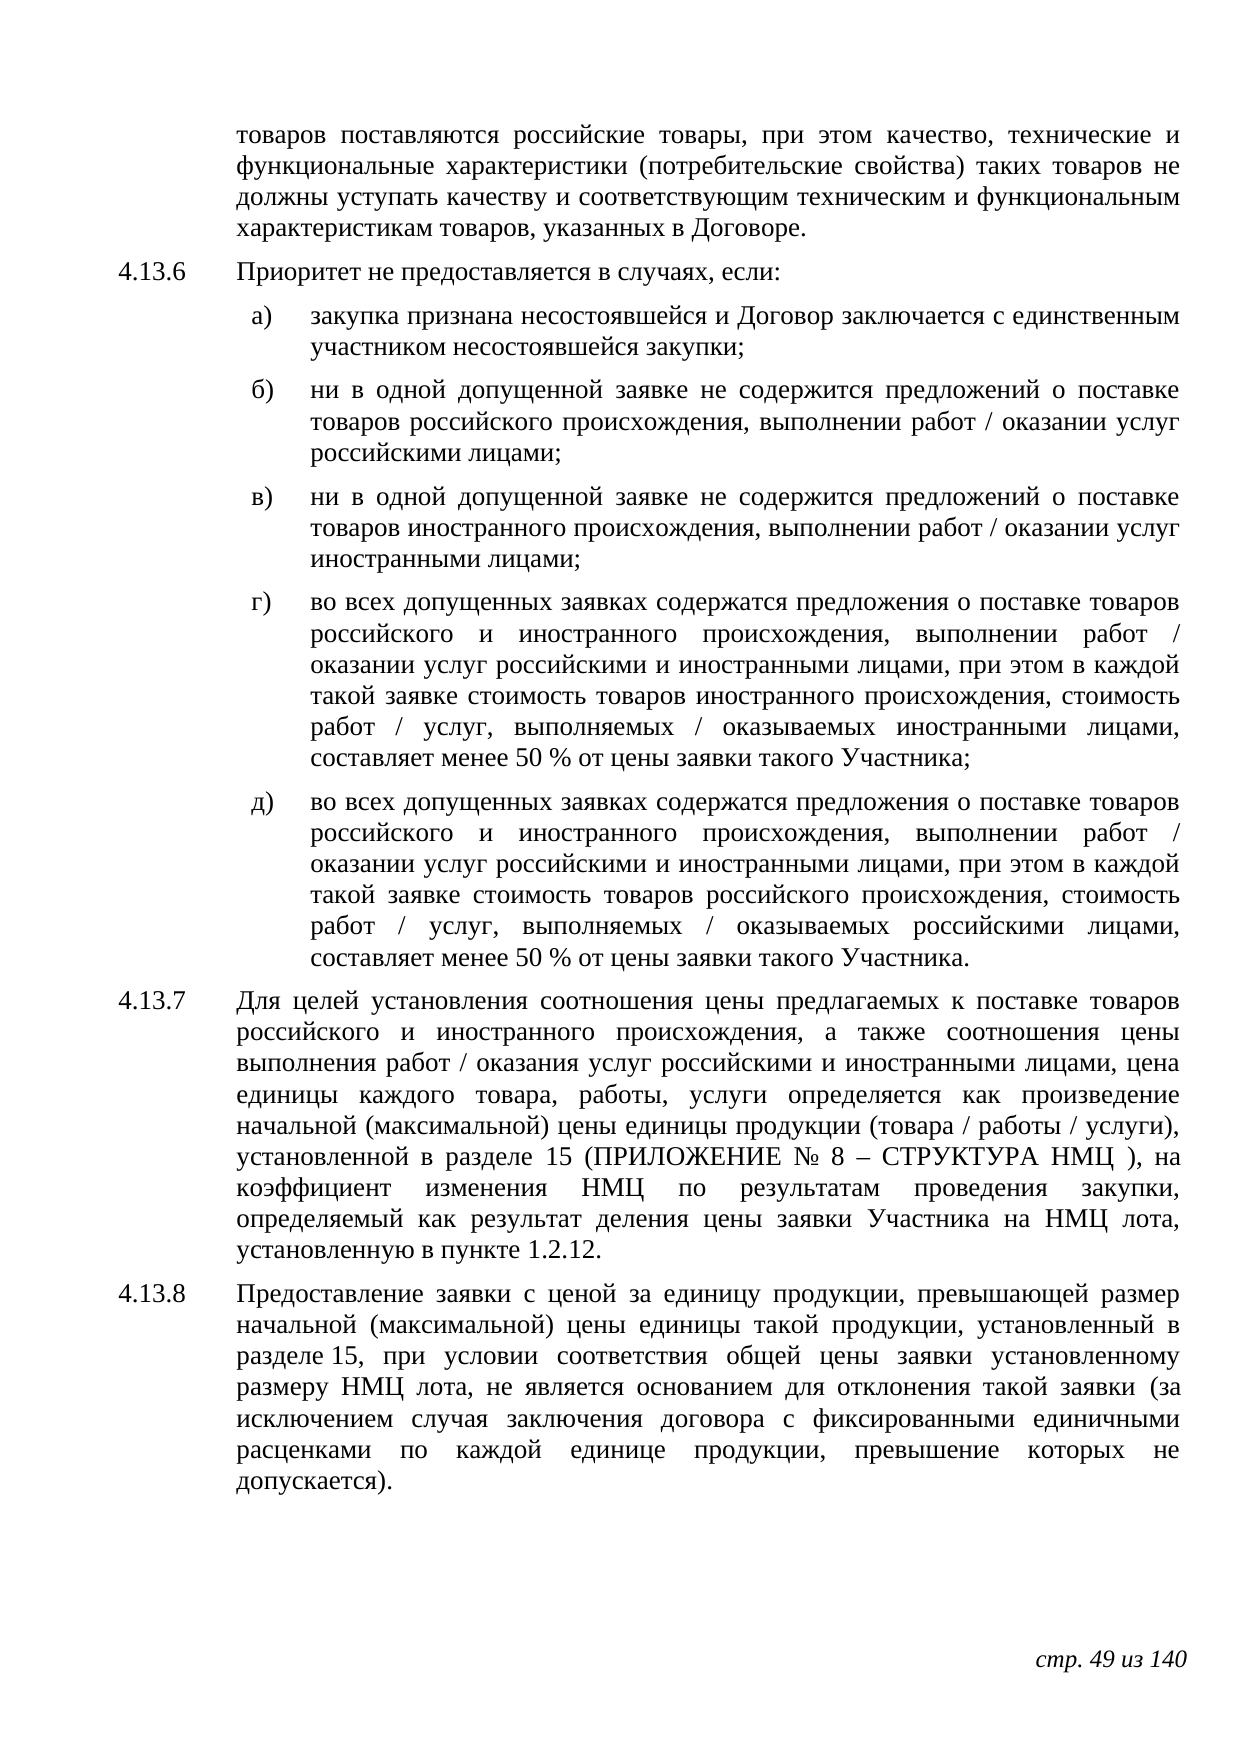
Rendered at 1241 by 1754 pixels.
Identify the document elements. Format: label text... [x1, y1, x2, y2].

text ни в одной допущенной заявке не содержится предложений о поставке товаров иностранного происхождения, выполнении работ / оказании услуг иностранными лицами; [251, 479, 1181, 573]
text Приоритет не предоставляется в случаях, если: [118, 255, 1181, 286]
text ни в одной допущенной заявке не содержится предложений о поставке товаров российского происхождения, выполнении работ / оказании услуг российскими лицами; [251, 374, 1181, 467]
text Для целей установления соотношения цены предлагаемых к поставке товаров российского и иностранного происхождения, а также соотношения цены выполнения работ / оказания услуг российскими и иностранными лицами, цена единицы каждого товара, работы, услуги определяется как произведение начальной (максимальной) цены единицы продукции (товара / работы / услуги), установленной в разделе 15 (ПРИЛОЖЕНИЕ № 8 – СТРУКТУРА НМЦ ), на коэффициент изменения НМЦ по результатам проведения закупки, определяемый как результат деления цены заявки Участника на НМЦ лота, установленную в пункте 1.2.12. [118, 984, 1181, 1264]
text закупка признана несостоявшейся и Договор заключается с единственным участником несостоявшейся закупки; [251, 299, 1181, 361]
text Предоставление заявки с ценой за единицу продукции, превышающей размер начальной (максимальной) цены единицы такой продукции, установленный в разделе 15, при условии соответствия общей цены заявки установленному размеру НМЦ лота, не является основанием для отклонения такой заявки (за исключением случая заключения договора с фиксированными единичными расценками по каждой единице продукции, превышение которых не допускается). [118, 1277, 1181, 1495]
text во всех допущенных заявках содержатся предложения о поставке товаров российского и иностранного происхождения, выполнении работ / оказании услуг российскими и иностранными лицами, при этом в каждой такой заявке стоимость товаров иностранного происхождения, стоимость работ / услуг, выполняемых / оказываемых иностранными лицами, составляет менее 50 % от цены заявки такого Участника; [251, 586, 1181, 772]
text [118, 118, 1181, 243]
text во всех допущенных заявках содержатся предложения о поставке товаров российского и иностранного происхождения, выполнении работ / оказании услуг российскими и иностранными лицами, при этом в каждой такой заявке стоимость товаров российского происхождения, стоимость работ / услуг, выполняемых / оказываемых российскими лицами, составляет менее 50 % от цены заявки такого Участника. [251, 785, 1181, 972]
